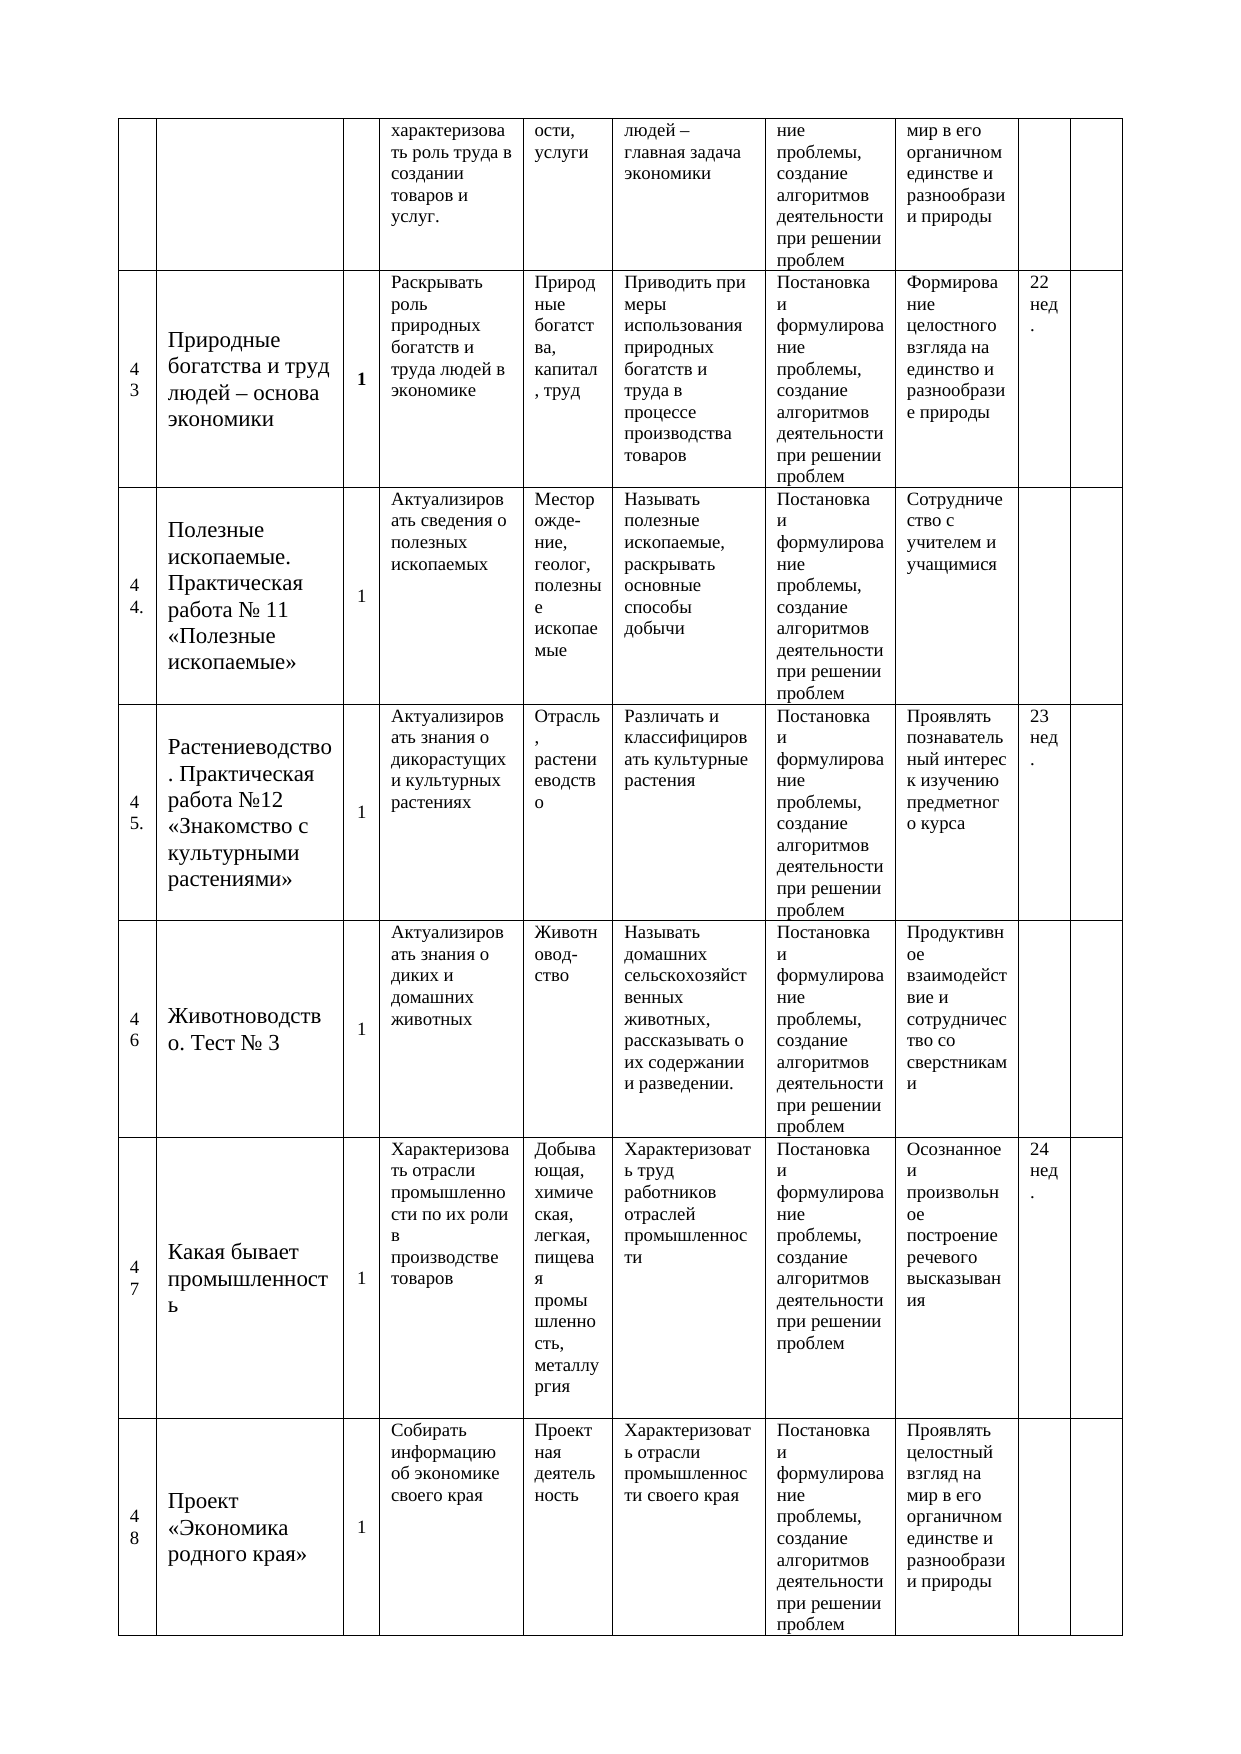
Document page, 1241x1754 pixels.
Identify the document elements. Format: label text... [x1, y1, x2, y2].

table_cell Проектная деятельность [524, 1419, 612, 1635]
table_cell [1019, 119, 1070, 270]
table_cell Раскрывать роль природных богатств и труда людей в экономике [380, 271, 523, 487]
table_cell Месторожде-ние, геолог, полезные ископаемые [524, 488, 612, 703]
table_cell Сотрудничество с учителем и учащимися [896, 488, 1018, 703]
table_cell Отрасль, растениеводство [524, 705, 612, 920]
table_cell Растениеводство. Практическая работа №12 «Знакомство с культурными растениями» [157, 705, 343, 920]
table_cell Характеризовать отрасли промышленности своего края [613, 1419, 765, 1635]
table_cell Проявлять познавательный интерес к изучению предметного курса [896, 705, 1018, 920]
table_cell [766, 119, 895, 270]
table_cell Приводить при меры использования природных богатств и труда в процессе производства товаров [613, 271, 765, 487]
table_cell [896, 119, 1018, 270]
table_cell Постановка и формулирование проблемы, создание алгоритмов деятельности при решении проблем [766, 1138, 895, 1418]
table_cell [1071, 1419, 1122, 1635]
table_cell 1 [344, 705, 379, 920]
table_cell 1 [344, 1138, 379, 1418]
table_cell Полезные ископаемые. Практическая работа № 11 «Полезные ископаемые» [157, 488, 343, 703]
table_cell Постановка и формулирование проблемы, создание алгоритмов деятельности при решении проблем [766, 271, 895, 487]
table_cell [1071, 1138, 1122, 1418]
table_cell Постановка и формулирование проблемы, создание алгоритмов деятельности при решении проблем [766, 705, 895, 920]
table_cell [1071, 119, 1122, 270]
table_cell Постановка и формулирование проблемы, создание алгоритмов деятельности при решении проблем [766, 921, 895, 1137]
table_cell 45. [119, 705, 156, 920]
table_cell Характеризовать отрасли промышленности по их роли в производстве товаров [380, 1138, 523, 1418]
table_cell Какая бывает промышленность [157, 1138, 343, 1418]
table_cell 46 [119, 921, 156, 1137]
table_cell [524, 119, 612, 270]
table_cell Животновод-ство [524, 921, 612, 1137]
table_cell 24 нед. [1019, 1138, 1070, 1418]
table_cell 22 нед. [1019, 271, 1070, 487]
table_cell Различать и классифицировать культурные растения [613, 705, 765, 920]
table_cell 1 [344, 921, 379, 1137]
table_cell [1071, 705, 1122, 920]
table_cell Постановка и формулирование проблемы, создание алгоритмов деятельности при решении проблем [766, 488, 895, 703]
table_cell Формирование целостного взгляда на единство и разнообразие природы [896, 271, 1018, 487]
table_cell Добывающая, химическая, легкая, пищевая промышленность, металлургия [524, 1138, 612, 1418]
table_cell 44. [119, 488, 156, 703]
table_cell [1019, 488, 1070, 703]
table_cell Характеризовать труд работников отраслей промышленности [613, 1138, 765, 1418]
table_cell 48 [119, 1419, 156, 1635]
table_cell Осознанное и произвольное построение речевого высказывания [896, 1138, 1018, 1418]
table_cell Собирать информацию об экономике своего края [380, 1419, 523, 1635]
table_cell Актуализировать знания о диких и домашних животных [380, 921, 523, 1137]
table_cell Природные богатства и труд людей – основа экономики [157, 271, 343, 487]
table_cell 1 [344, 488, 379, 703]
table_cell Актуализировать знания о дикорастущих и культурных растениях [380, 705, 523, 920]
table_cell Продуктивное взаимодействие и сотрудничество со сверстниками [896, 921, 1018, 1137]
table_cell [1019, 921, 1070, 1137]
table_cell Называть полезные ископаемые, раскрывать основные способы добычи [613, 488, 765, 703]
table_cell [380, 119, 523, 270]
table_cell Природные богатства, капитал, труд [524, 271, 612, 487]
table_cell 43 [119, 271, 156, 487]
table_cell 47 [119, 1138, 156, 1418]
table_cell Называть домашних сельскохозяйственных животных, рассказывать о их содержании и разведении. [613, 921, 765, 1137]
table_cell 23 нед. [1019, 705, 1070, 920]
table_cell Проявлять целостный взгляд на мир в его органичном единстве и разнообразии природы [896, 1419, 1018, 1635]
table_cell [1071, 271, 1122, 487]
table_cell Животноводство. Тест № 3 [157, 921, 343, 1137]
table_cell 42 [119, 119, 156, 270]
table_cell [157, 119, 343, 270]
table_cell 1 [344, 1419, 379, 1635]
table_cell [766, 1419, 895, 1635]
table_cell [1071, 921, 1122, 1137]
table_cell Проект «Экономика родного края» [157, 1419, 343, 1635]
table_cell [613, 119, 765, 270]
table_cell [1071, 488, 1122, 703]
table_cell [1019, 1419, 1070, 1635]
table_cell Актуализировать сведения о полезных ископаемых [380, 488, 523, 703]
table_cell 1 [344, 271, 379, 487]
table_cell 1 [344, 119, 379, 270]
